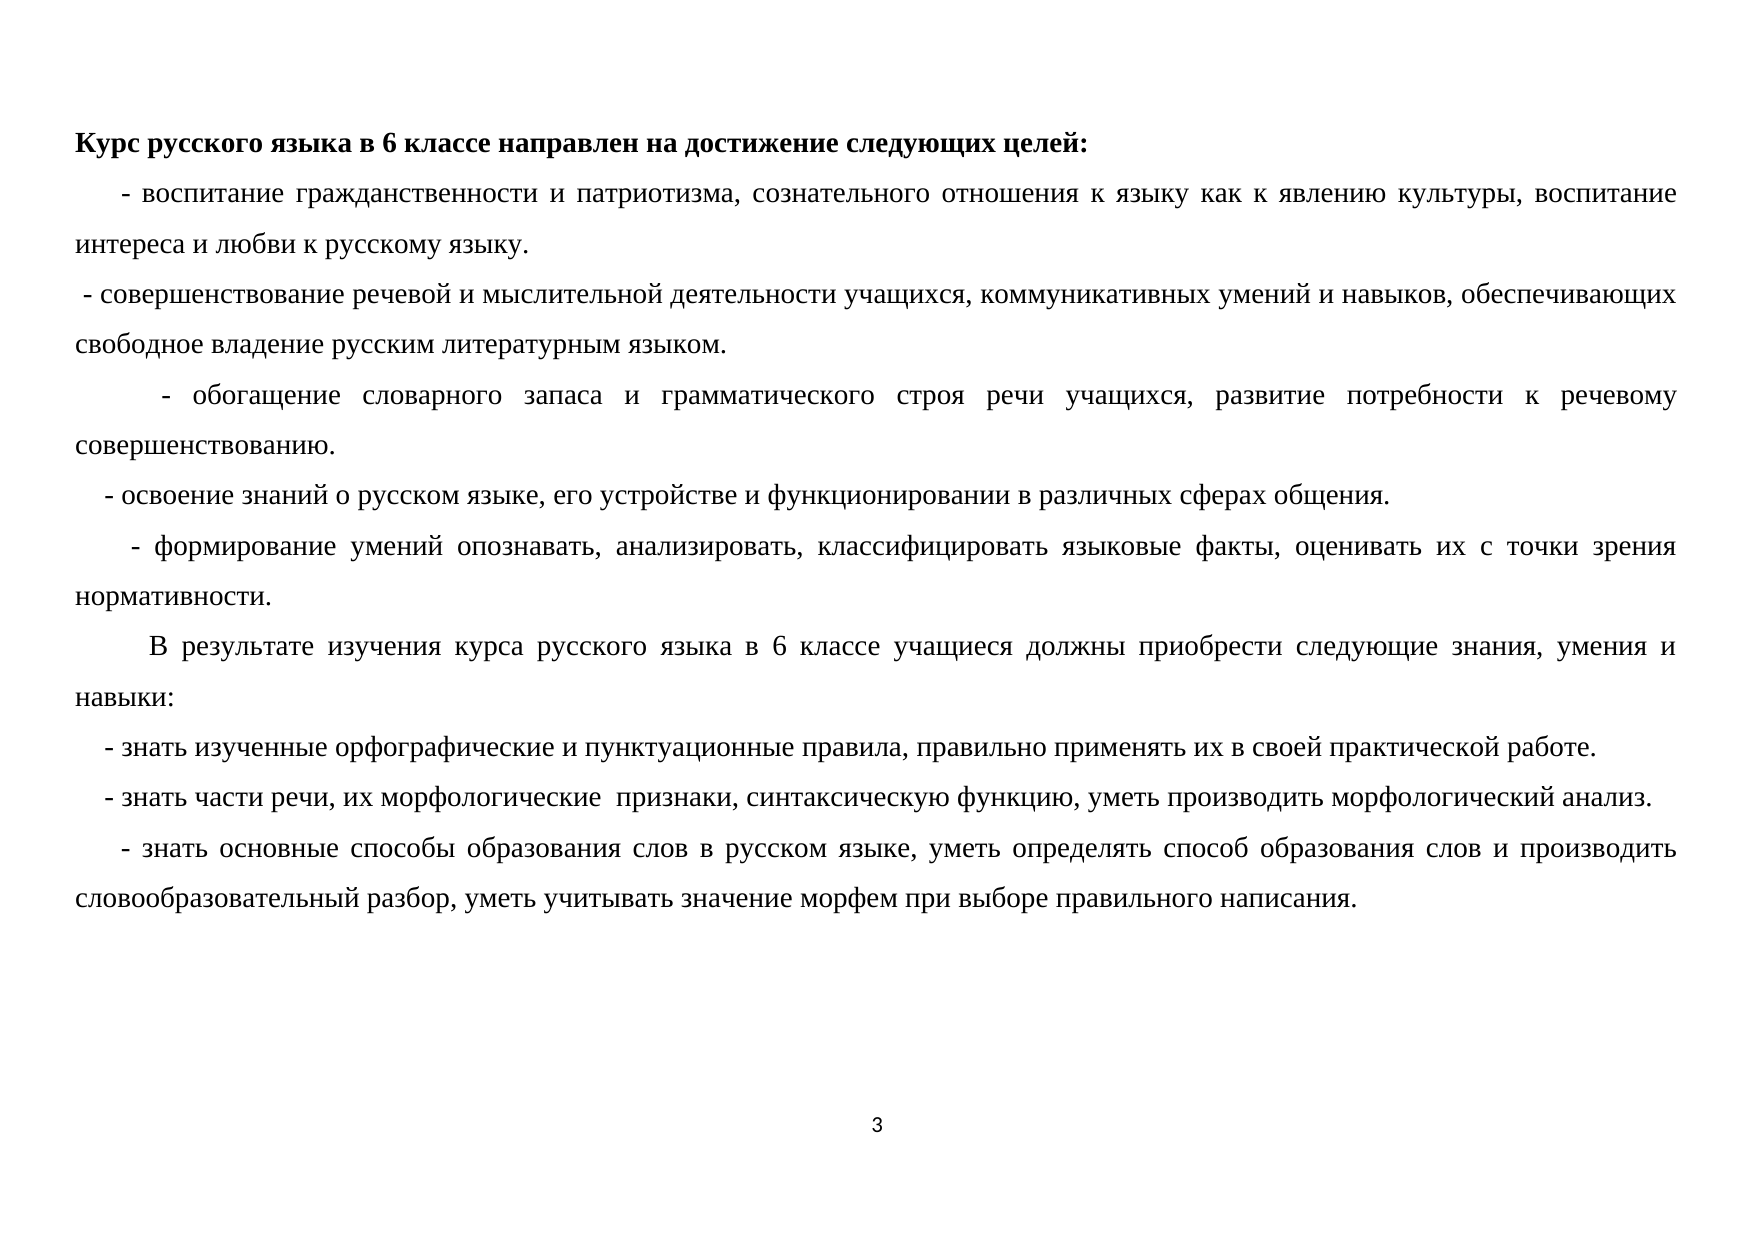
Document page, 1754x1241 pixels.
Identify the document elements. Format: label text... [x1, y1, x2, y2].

text - обогащение словарного запаса и грамматического строя речи учащихся, развитие потребности к речевому совершенствованию. [75, 377, 1679, 461]
text В результате изучения курса русского языка в 6 классе учащиеся должны приобрести следующие знания, умения и навыки: [75, 628, 1679, 712]
text - воспитание гражданственности и патриотизма, сознательного отношения к языку как к явлению культуры, воспитание интереса и любви к русскому языку. [75, 176, 1679, 259]
text - совершенствование речевой и мыслительной деятельности учащихся, коммуникативных умений и навыков, обеспечивающих свободное владение русским литературным языком. [75, 276, 1679, 360]
text - знать части речи, их морфологические признаки, синтаксическую функцию, уметь производить морфологический анализ. [75, 779, 1679, 813]
text - знать изученные орфографические и пунктуационные правила, правильно применять их в своей практической работе. [75, 729, 1679, 763]
text - формирование умений опознавать, анализировать, классифицировать языковые факты, оценивать их с точки зрения нормативности. [75, 528, 1679, 612]
text - знать основные способы образования слов в русском языке, уметь определять способ образования слов и производить словообразовательный разбор, уметь учитывать значение морфем при выборе правильного написания. [75, 830, 1679, 913]
text - освоение знаний о русском языке, его устройстве и функционировании в различных сферах общения. [75, 477, 1679, 511]
text Курс русского языка в 6 классе направлен на достижение следующих целей: [75, 125, 1679, 159]
